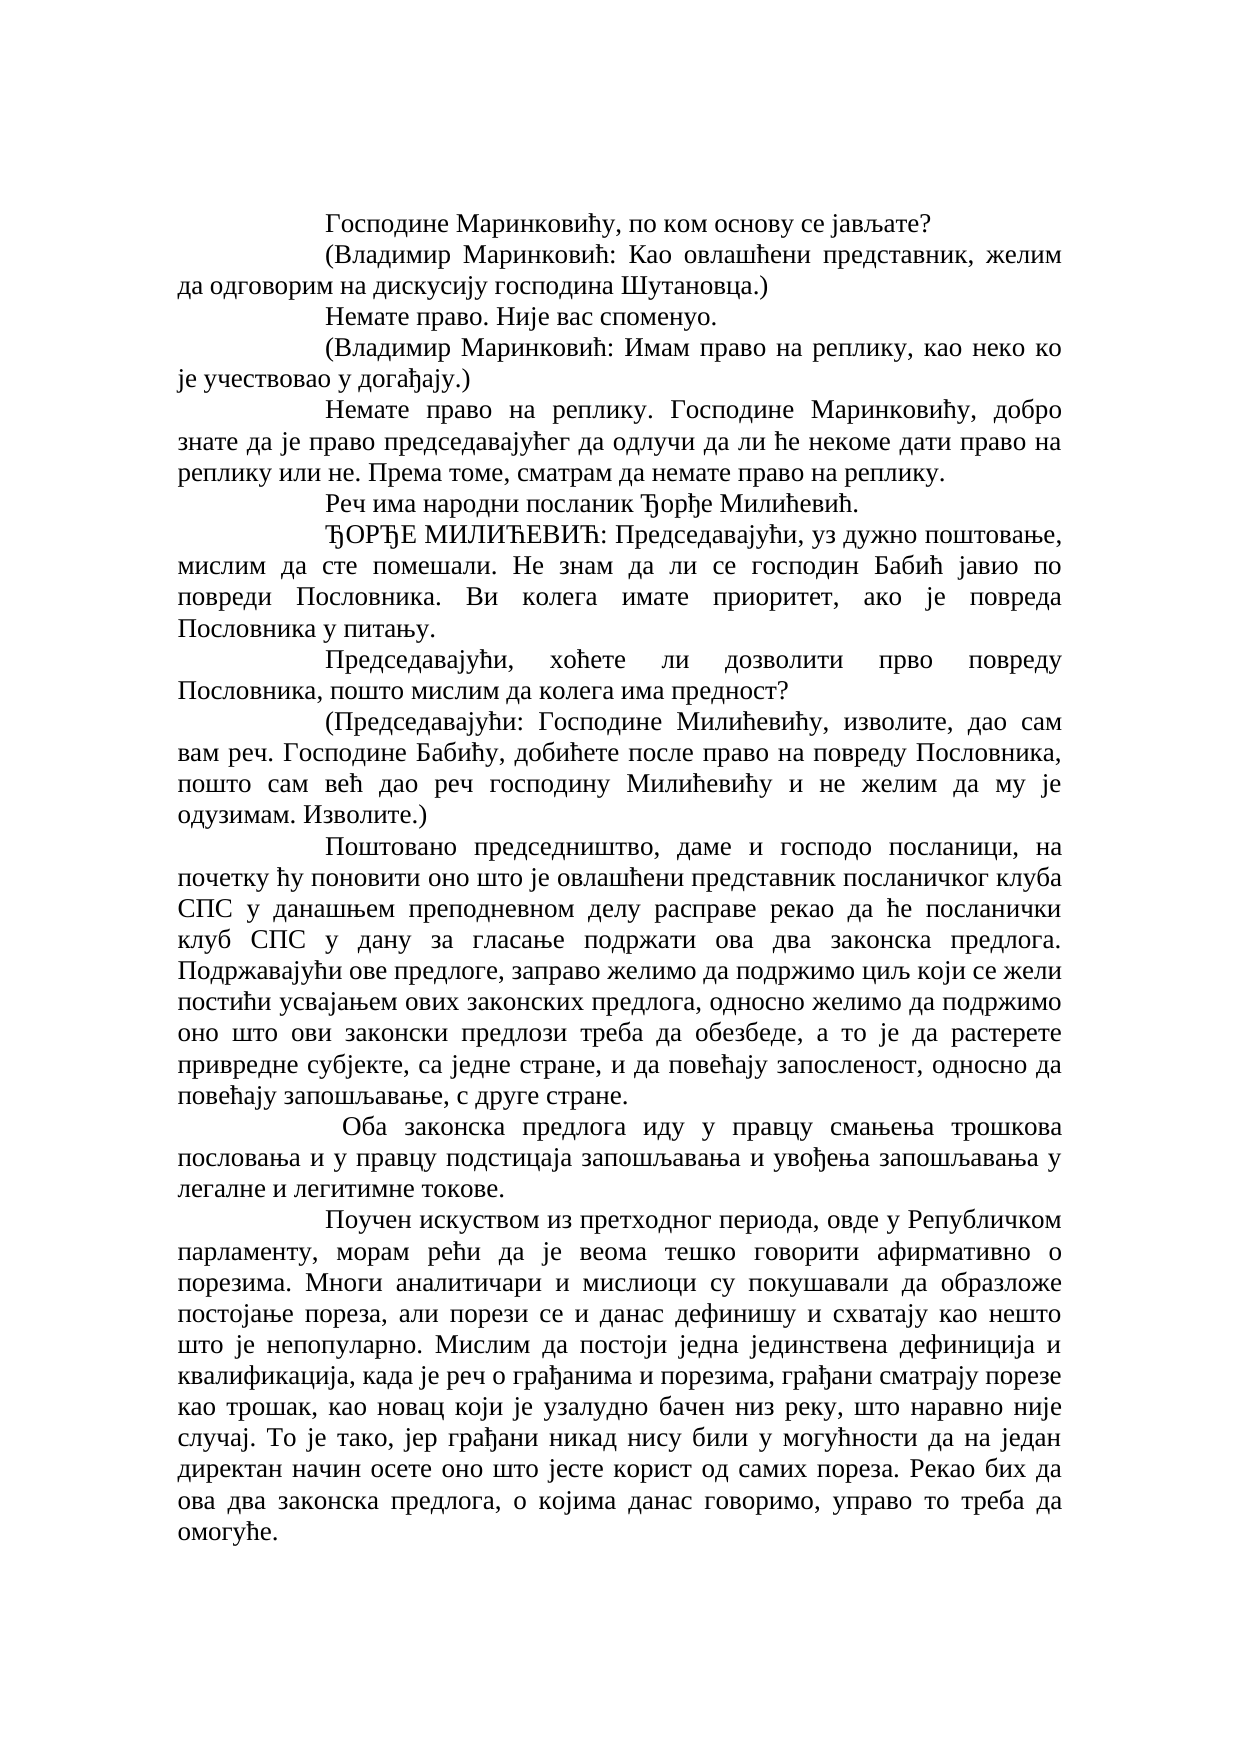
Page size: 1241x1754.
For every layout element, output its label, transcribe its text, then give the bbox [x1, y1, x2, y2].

text Немате право. Није вас споменуо. [177, 300, 1063, 331]
text Реч има народни посланик Ђорђе Милићевић. [177, 487, 1063, 518]
text Господине Маринковићу, по ком основу се јављате? [177, 207, 1063, 238]
text Председавајући, хоћете ли дозволити прво повреду Пословника, пошто мислим да колега има предност? [177, 643, 1063, 705]
text (Владимир Маринковић: Као овлашћени представник, желим да одговорим на дискусију господина Шутановца.) [177, 238, 1063, 300]
text Немате право на реплику. Господине Маринковићу, добро знате да је право председавајућег да одлучи да ли ће некоме дати право на реплику или не. Према томе, сматрам да немате право на реплику. [177, 394, 1063, 487]
text (Владимир Маринковић: Имам право на реплику, као неко ко је учествовао у догађају.) [177, 331, 1063, 394]
text (Председавајући: Господине Милићевићу, изволите, дао сам вам реч. Господине Бабићу, добићете после право на повреду Пословника, пошто сам већ дао реч господину Милићевићу и не желим да му је одузимам. Изволите.) [177, 705, 1063, 830]
text ЂОРЂЕ МИЛИЋЕВИЋ: Председавајући, уз дужно поштовање, мислим да сте помешали. Не знам да ли се господин Бабић јавио по повреди Пословника. Ви колега имате приоритет, ако је повреда Пословника у питању. [177, 518, 1063, 643]
text Поштовано председништво, даме и господо посланици, на почетку ћу поновити оно што је овлашћени представник посланичког клуба СПС у данашњем преподневном делу расправе рекао да ће посланички клуб СПС у дану за гласање подржати ова два законска предлога. Подржавајући ове предлоге, заправо желимо да подржимо циљ који се жели постићи усвајањем ових законских предлога, односно желимо да подржимо оно што ови законски предлози треба да обезбеде, а то је да растерете привредне субјекте, са једне стране, и да повећају запосленост, односно да повећају запошљавање, с друге стране. [177, 830, 1063, 1110]
text Оба законска предлога иду у правцу смањења трошкова пословања и у правцу подстицаја запошљавања и увођења запошљавања у легалне и легитимне токове. [177, 1110, 1063, 1203]
text Поучен искуством из претходног периода, овде у Републичком парламенту, морам рећи да је веома тешко говорити афирмативно о порезима. Многи аналитичари и мислиоци су покушавали да образложе постојање пореза, али порези се и данас дефинишу и схватају као нешто што је непопуларно. Мислим да постоји једна јединствена дефиниција и квалификација, када је реч о грађанима и порезима, грађани сматрају порезе као трошак, као новац који је узалудно бачен низ реку, што наравно није случај. То је тако, јер грађани никад нису били у могућности да на један директан начин осете оно што јесте корист од самих пореза. Рекао бих да ова два законска предлога, о којима данас говоримо, управо то треба да омогуће. [177, 1203, 1063, 1546]
